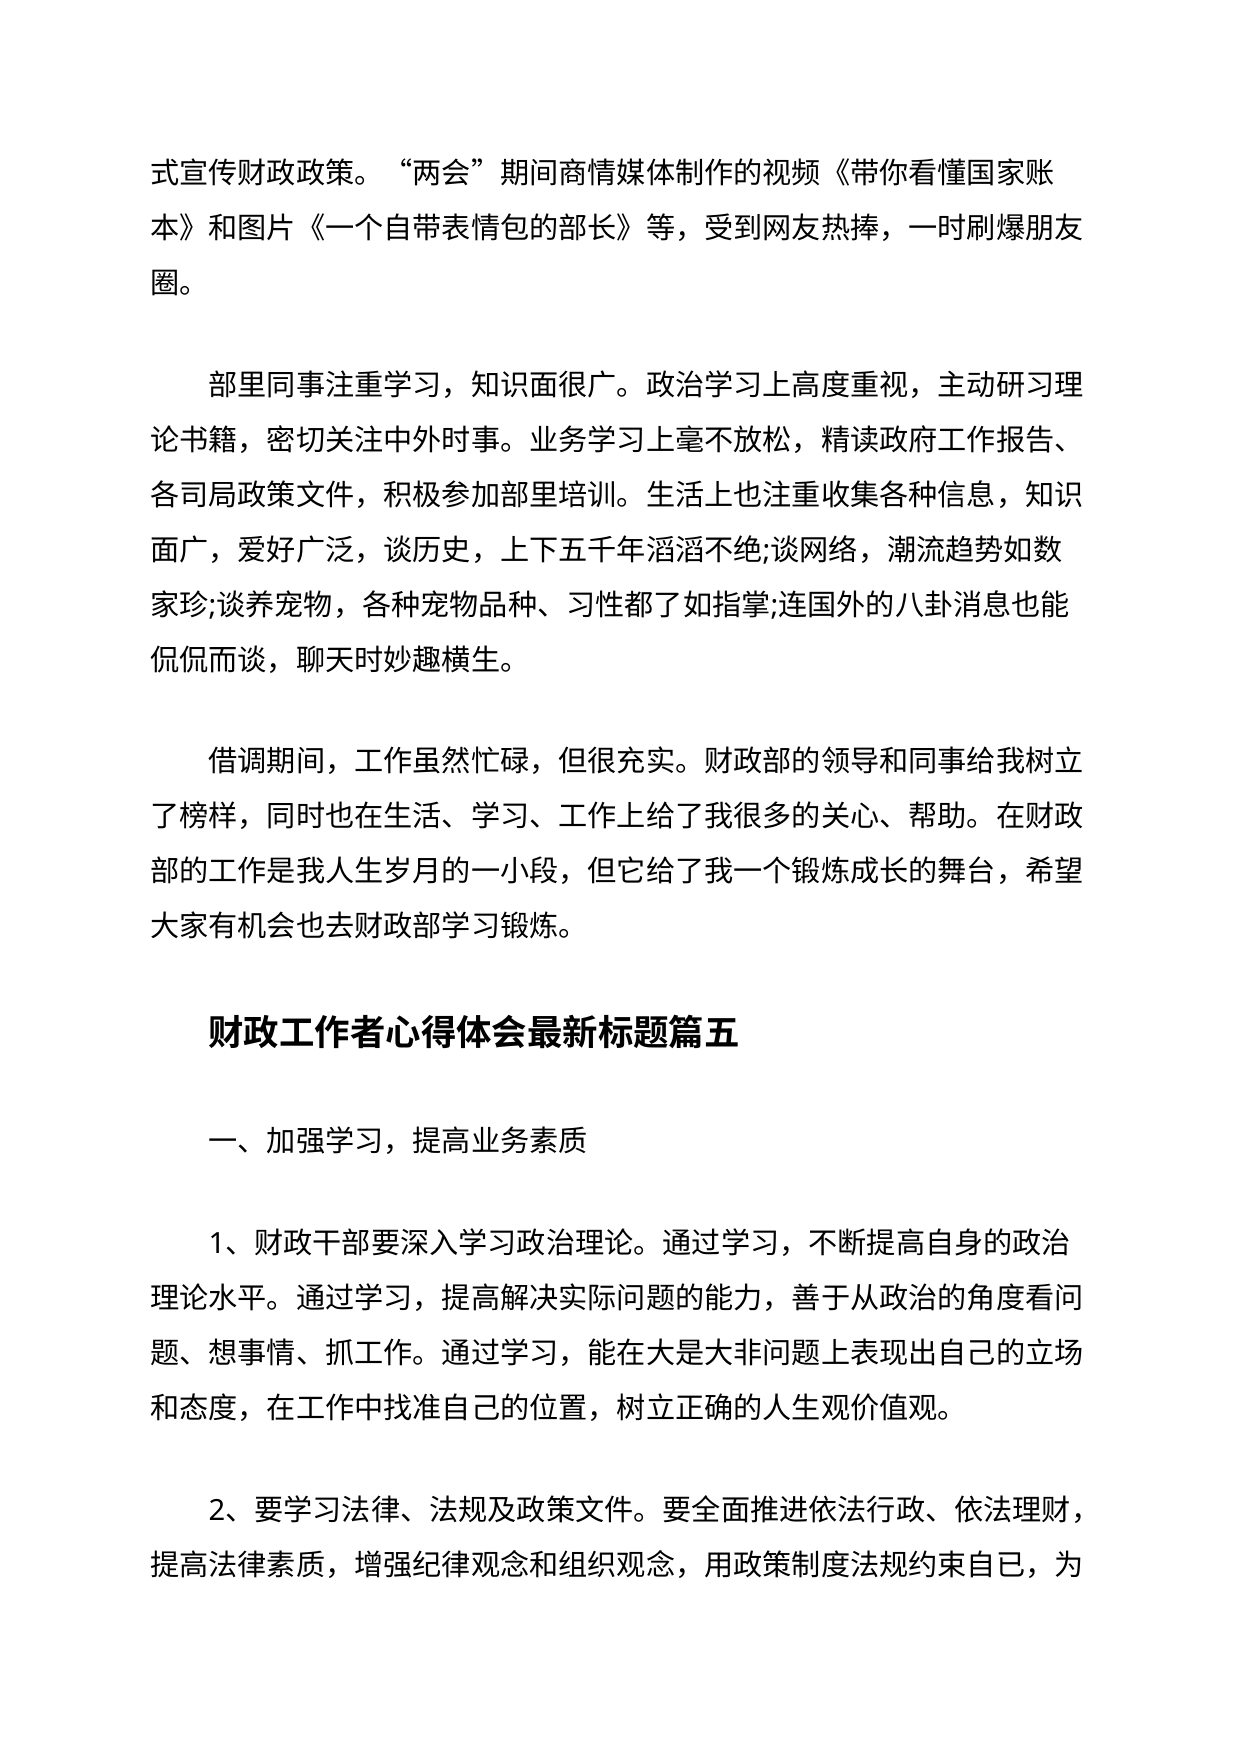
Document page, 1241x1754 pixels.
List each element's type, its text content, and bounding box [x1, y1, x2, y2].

text 借调期间，工作虽然忙碌，但很充实。财政部的领导和同事给我树立了榜样，同时也在生活、学习、工作上给了我很多的关心、帮助。在财政部的工作是我人生岁月的一小段，但它给了我一个锻炼成长的舞台，希望大家有机会也去财政部学习锻炼。 [150, 738, 1090, 945]
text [150, 1486, 1090, 1583]
text 一、加强学习，提高业务素质 [150, 1118, 1090, 1160]
text 1、财政干部要深入学习政治理论。通过学习，不断提高自身的政治理论水平。通过学习，提高解决实际问题的能力，善于从政治的角度看问题、想事情、抓工作。通过学习，能在大是大非问题上表现出自己的立场和态度，在工作中找准自己的位置，树立正确的人生观价值观。 [150, 1220, 1090, 1427]
text 财政工作者心得体会最新标题篇五 [150, 1004, 1090, 1056]
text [150, 150, 1090, 302]
text 部里同事注重学习，知识面很广。政治学习上高度重视，主动研习理论书籍，密切关注中外时事。业务学习上毫不放松，精读政府工作报告、各司局政策文件，积极参加部里培训。生活上也注重收集各种信息，知识面广，爱好广泛，谈历史，上下五千年滔滔不绝;谈网络，潮流趋势如数家珍;谈养宠物，各种宠物品种、习性都了如指掌;连国外的八卦消息也能侃侃而谈，聊天时妙趣横生。 [150, 362, 1090, 678]
